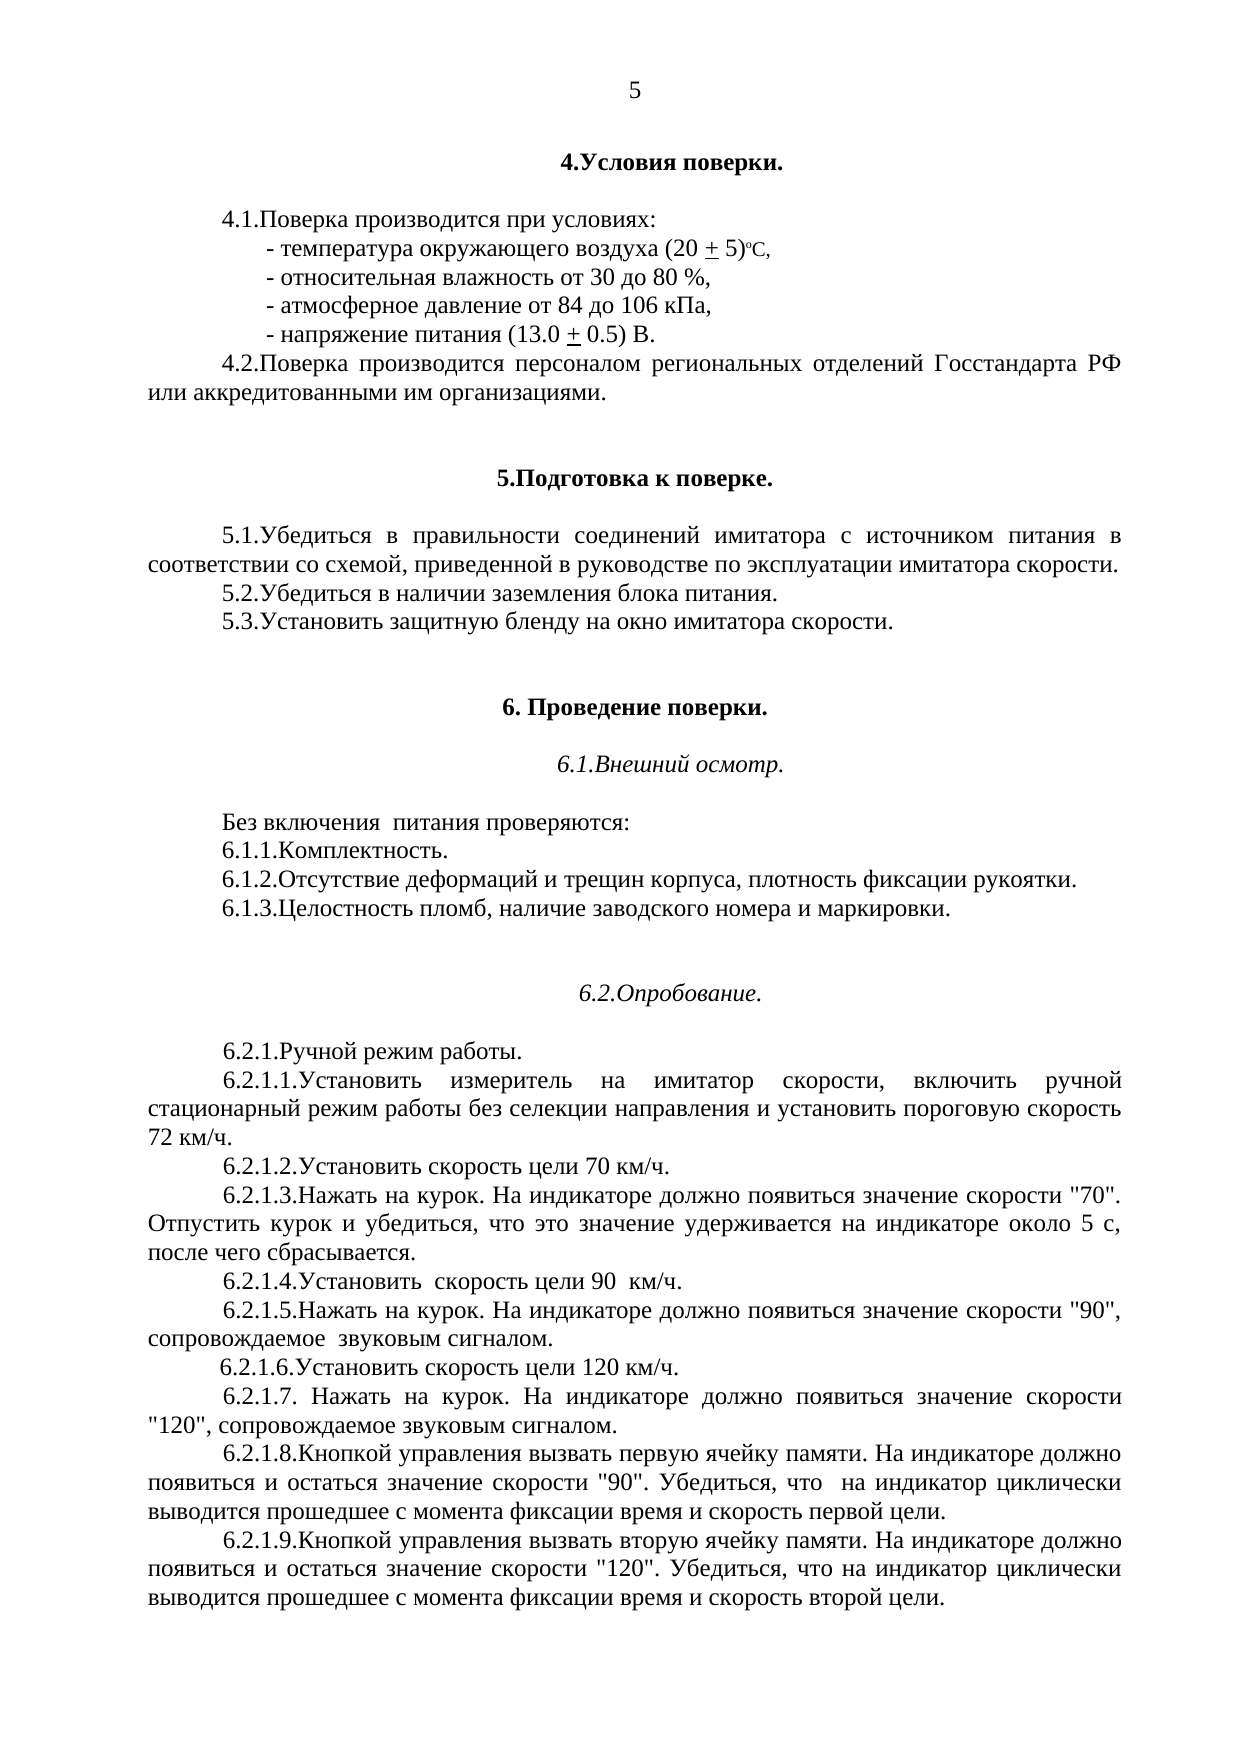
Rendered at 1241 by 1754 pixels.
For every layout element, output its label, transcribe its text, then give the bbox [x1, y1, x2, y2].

text 6.1.Внешний осмотр. [148, 749, 1122, 778]
text Без включения питания проверяются: [148, 807, 1122, 836]
text 6.2.1.Ручной режим работы. [148, 1036, 1123, 1065]
text 6.1.3.Целостность пломб, наличие заводского номера и маркировки. [148, 893, 1122, 922]
text 6.2.1.9.Кнопкой управления вызвать вторую ячейку памяти. На индикаторе должно появиться и остаться значение скорости "120". Убедиться, что на индикатор циклически выводится прошедшее с момента фиксации время и скорость второй цели. [148, 1525, 1123, 1611]
text 6.2.1.2.Установить скорость цели 70 км/ч. [148, 1151, 1123, 1180]
text - напряжение питания (13.0 + 0.5) В. [266, 319, 1063, 348]
text 6.2.1.3.Нажать на курок. На индикаторе должно появиться значение скорости "70". Отпустить курок и убедиться, что это значение удерживается на индикаторе около 5 с, после чего сбрасывается. [148, 1180, 1123, 1266]
text 5.3.Установить защитную бленду на окно имитатора скорости. [148, 606, 1122, 635]
text 5.2.Убедиться в наличии заземления блока питания. [148, 578, 1122, 606]
text 6.2.1.7. Нажать на курок. На индикаторе должно появиться значение скорости "120", сопровождаемое звуковым сигналом. [148, 1381, 1123, 1438]
text 6.2.1.8.Кнопкой управления вызвать первую ячейку памяти. На индикаторе должно появиться и остаться значение скорости "90". Убедиться, что на индикатор циклически выводится прошедшее с момента фиксации время и скорость первой цели. [148, 1438, 1123, 1525]
text 6.2.1.6.Установить скорость цели 120 км/ч. [207, 1352, 1063, 1381]
text 6.2.1.4.Установить скорость цели 90 км/ч. [148, 1266, 1123, 1295]
text - атмосферное давление от 84 до 106 кПа, [266, 291, 1063, 319]
text 6.1.2.Отсутствие деформаций и трещин корпуса, плотность фиксации рукоятки. [148, 864, 1122, 893]
text 5.1.Убедиться в правильности соединений имитатора с источником питания в соответствии со схемой, приведенной в руководстве по эксплуатации имитатора скорости. [148, 520, 1122, 578]
text 4.2.Поверка производится персоналом региональных отделений Госстандарта РФ или аккредитованными им организациями. [148, 348, 1122, 406]
text - температура окружающего воздуха (20 + 5)оС, [266, 233, 1063, 262]
text 6.2.1.5.Нажать на курок. На индикаторе должно появиться значение скорости "90", сопровождаемое звуковым сигналом. [148, 1295, 1123, 1352]
text 6. Проведение поверки. [148, 692, 1122, 721]
text 6.1.1.Комплектность. [148, 836, 1122, 864]
text - относительная влажность от 30 до 80 %, [266, 262, 1063, 291]
text 4.Условия поверки. [148, 147, 1122, 176]
text 6.2.Опробование. [148, 978, 1122, 1007]
text 5.Подготовка к поверке. [148, 463, 1122, 491]
text 6.2.1.1.Установить измеритель на имитатор скорости, включить ручной стационарный режим работы без селекции направления и установить пороговую скорость 72 км/ч. [148, 1065, 1123, 1151]
text 4.1.Поверка производится при условиях: [148, 204, 1122, 233]
